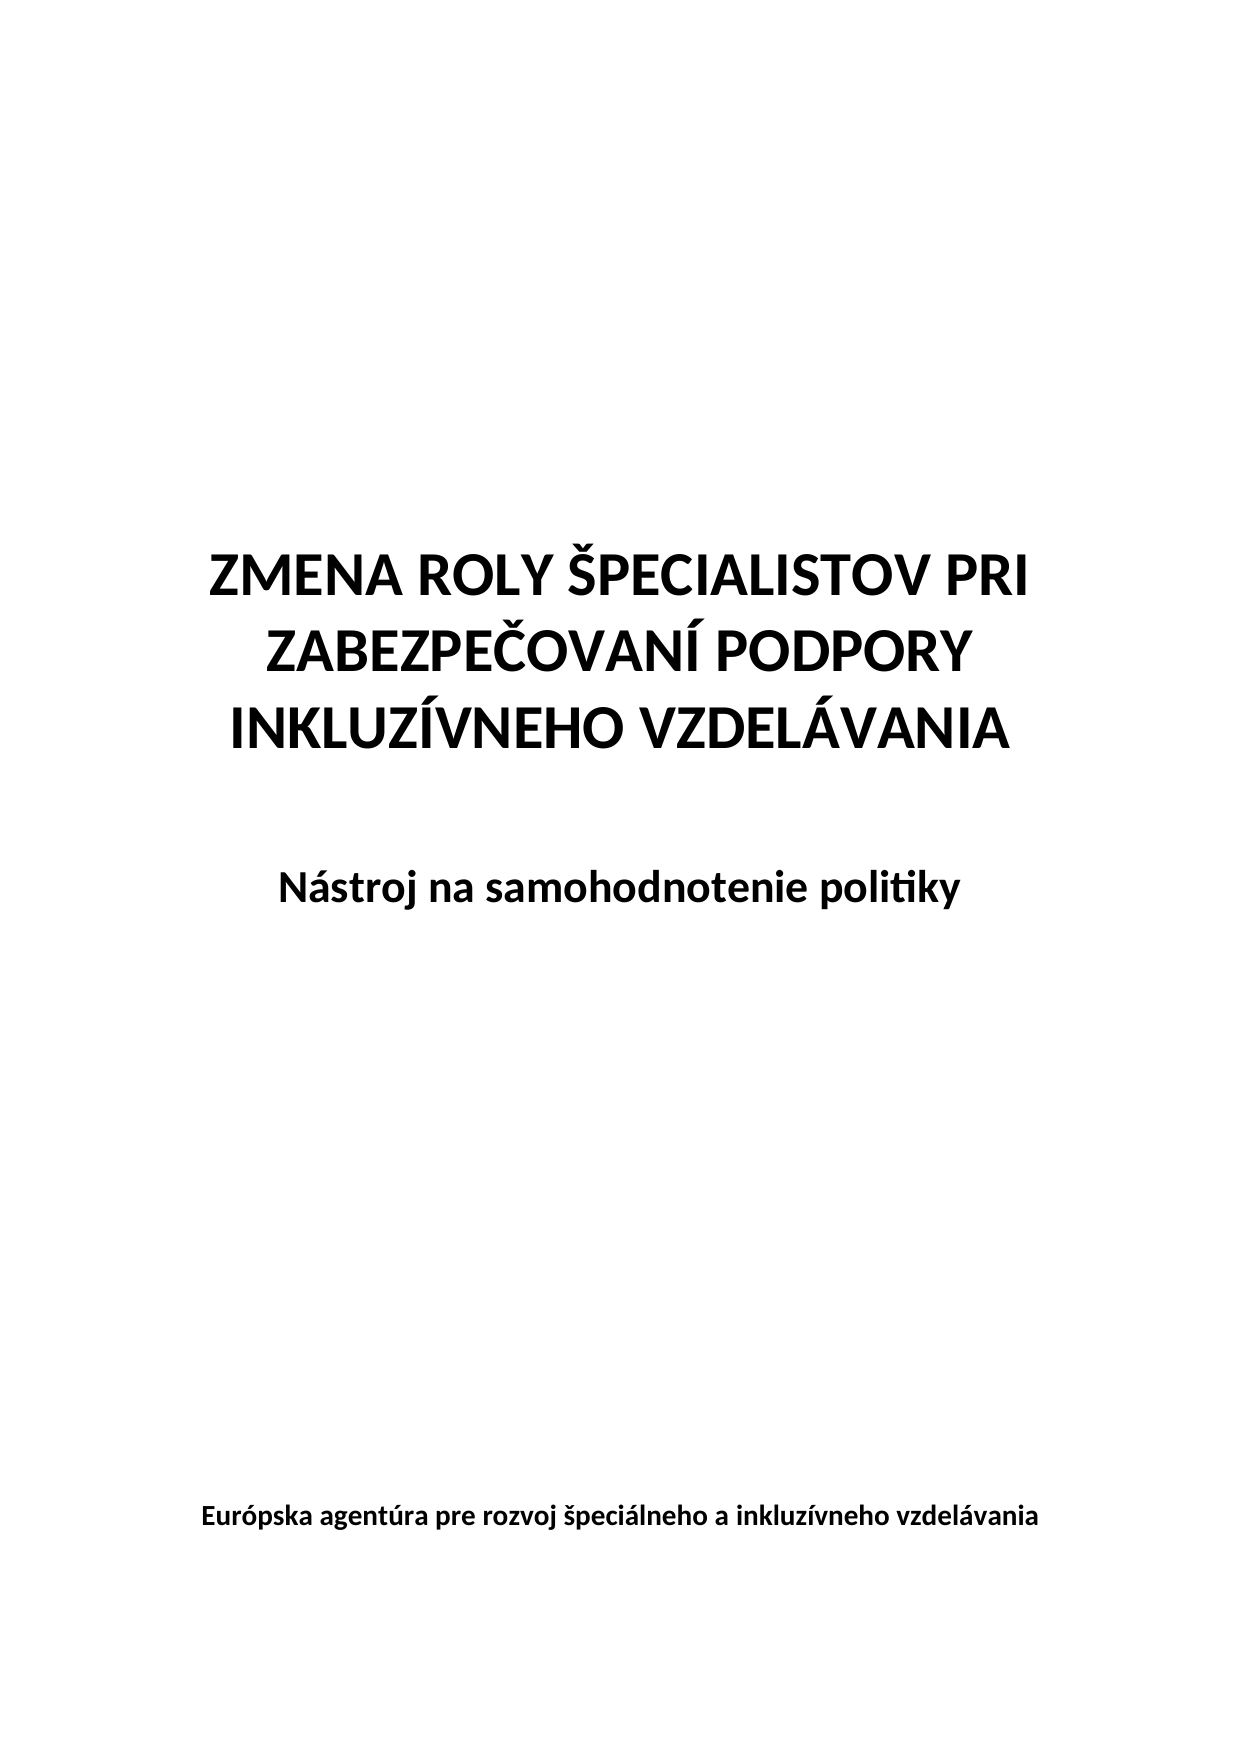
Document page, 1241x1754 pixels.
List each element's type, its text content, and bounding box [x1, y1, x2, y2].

text Európska agentúra pre rozvoj špeciálneho a inkluzívneho vzdelávania [159, 1497, 1081, 1532]
text Nástroj na samohodnotenie politiky [159, 858, 1081, 913]
title Zmena roly špecialistov pri zabezpečovaní podpory inkluzívneho vzdelávania [159, 535, 1081, 764]
